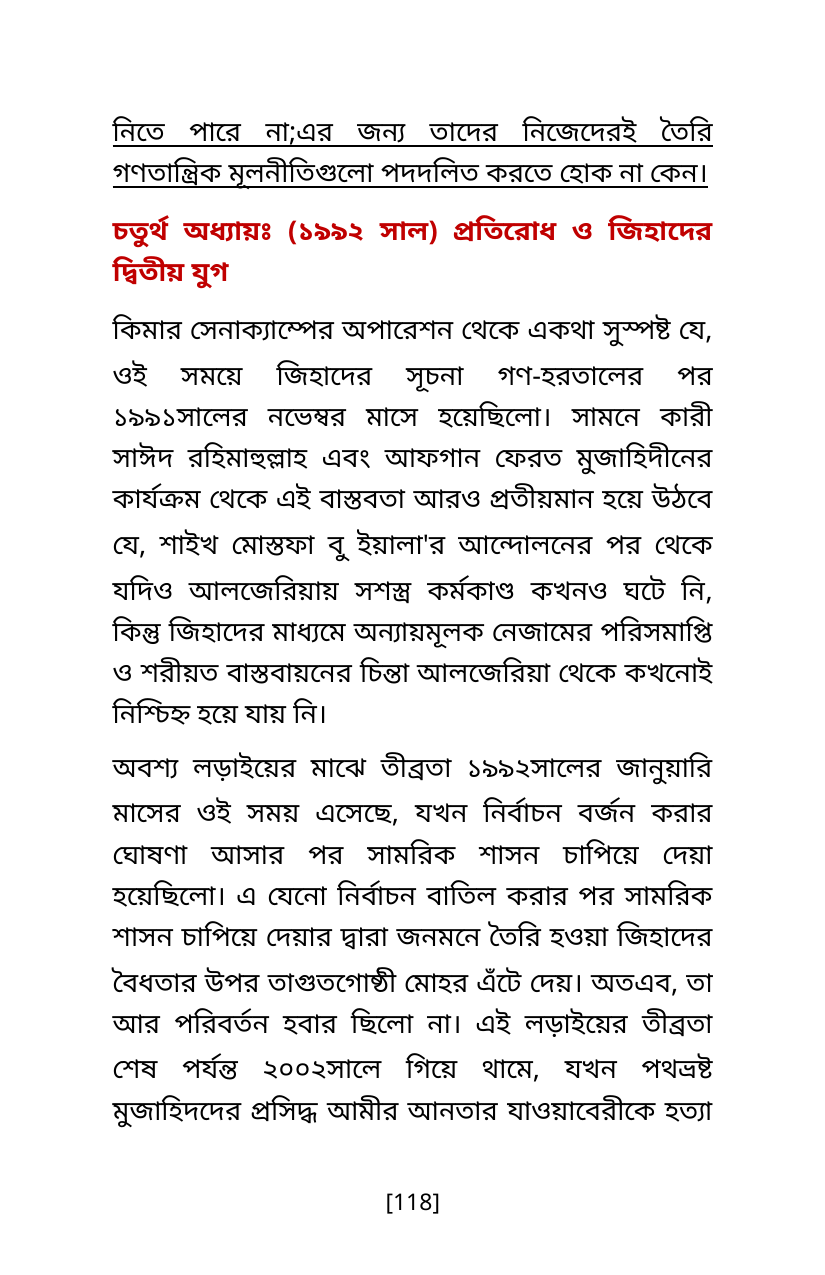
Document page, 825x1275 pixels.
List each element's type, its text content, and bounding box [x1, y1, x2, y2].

text যাহোক, ফ্রান্স ও পশ্চিমা শক্তিগুলো সামরিক শাসনকে স্বাগত জানিয়ে তাদের গণতান্ত্রিক মহানুভব মূর্তি ভেঙ্গে ফেলে এবং প্রমাণ করে যে, পশ্চিমা শক্তিগুলো কোনো অবস্থাতেই ইসলামী শাসন ও শরীয়ত বাস্তবায়ন মেনে নিতে পারে না;এর জন্য তাদের নিজেদেরই তৈরি গণতান্ত্রিক মূলনীতিগুলো পদদলিত করতে হোক না কেন। [112, 112, 712, 145]
subtitle চতুর্থ অধ্যায়ঃ (১৯৯২ সাল) প্রতিরোধ ও জিহাদের দ্বিতীয় যুগ [112, 212, 712, 293]
text যাহোক, ফ্রান্স ও পশ্চিমা শক্তিগুলো সামরিক শাসনকে স্বাগত জানিয়ে তাদের গণতান্ত্রিক মহানুভব মূর্তি ভেঙ্গে ফেলে এবং প্রমাণ করে যে, পশ্চিমা শক্তিগুলো কোনো অবস্থাতেই ইসলামী শাসন ও শরীয়ত বাস্তবায়ন মেনে নিতে পারে না;এর জন্য তাদের নিজেদেরই তৈরি গণতান্ত্রিক মূলনীতিগুলো পদদলিত করতে হোক না কেন। [112, 146, 712, 194]
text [112, 752, 712, 1131]
text কিমার সেনাক্যাম্পের অপারেশন থেকে একথা সুস্পষ্ট যে, ওই সময়ে জিহাদের সূচনা গণ-হরতালের পর ১৯৯১সালের নভেম্বর মাসে হয়েছিলো। সামনে কারী সাঈদ রহিমাহুল্লাহ এবং আফগান ফেরত মুজাহিদীনের কার্যক্রম থেকে এই বাস্তবতা আরও প্রতীয়মান হয়ে উঠবে যে, শাইখ মোস্তফা বু ইয়ালা'র আন্দোলনের পর থেকে যদিও আলজেরিয়ায় সশস্ত্র কর্মকাণ্ড কখনও ঘটে নি, কিন্তু জিহাদের মাধ্যমে অন্যায়মূলক নেজামের পরিসমাপ্তি ও শরীয়ত বাস্তবায়নের চিন্তা আলজেরিয়া থেকে কখনোই নিশ্চিহ্ন হয়ে যায় নি। [112, 311, 712, 735]
